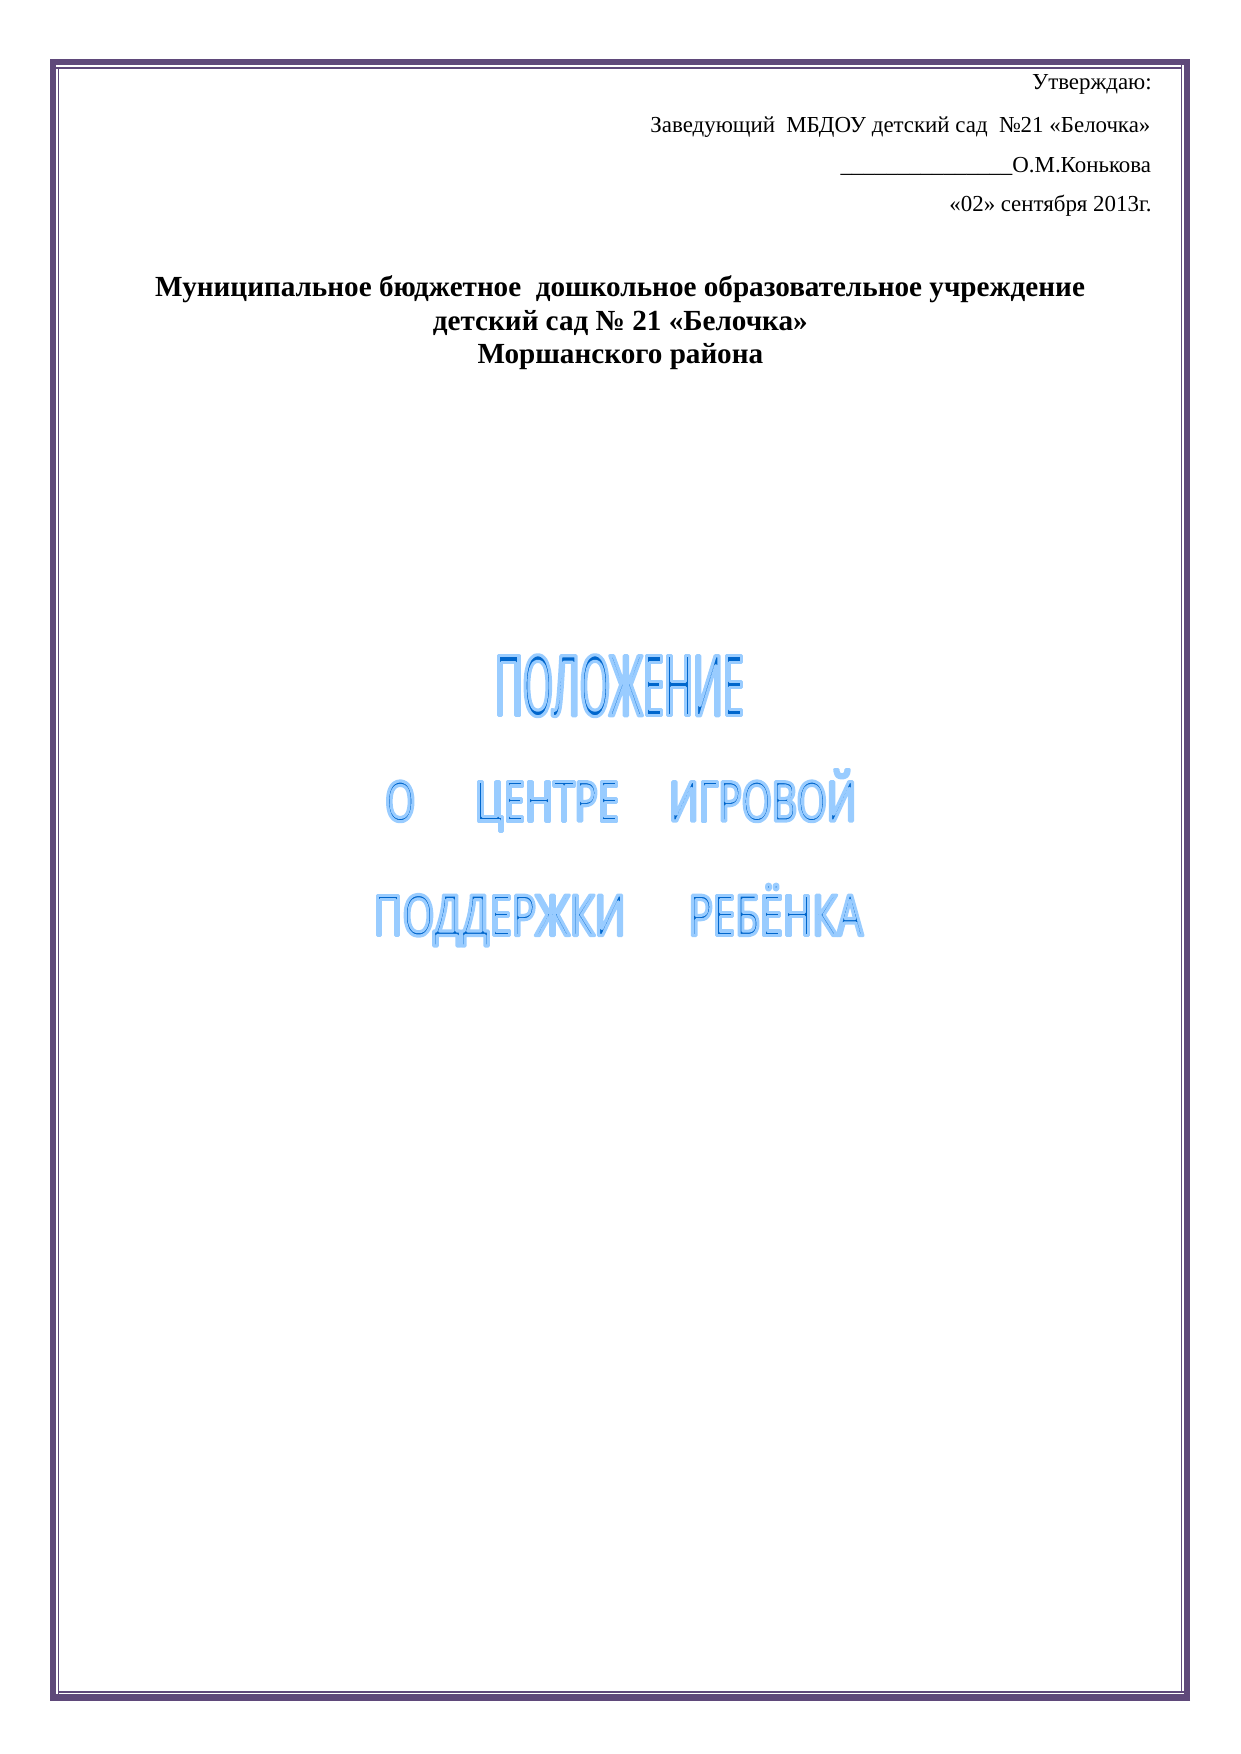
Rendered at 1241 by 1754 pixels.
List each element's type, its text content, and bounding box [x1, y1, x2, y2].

text _______________О.М.Конькова [89, 151, 1152, 177]
text Заведующий МБДОУ детский сад №21 «Белочка» [89, 111, 1152, 138]
text Муниципальное бюджетное дошкольное образовательное учреждение [89, 269, 1152, 303]
text детский сад № 21 «Белочка» [89, 303, 1152, 336]
text «02» сентября 2013г. [89, 190, 1152, 217]
text Утверждаю: [89, 69, 1152, 94]
text Моршанского района [89, 336, 1152, 370]
